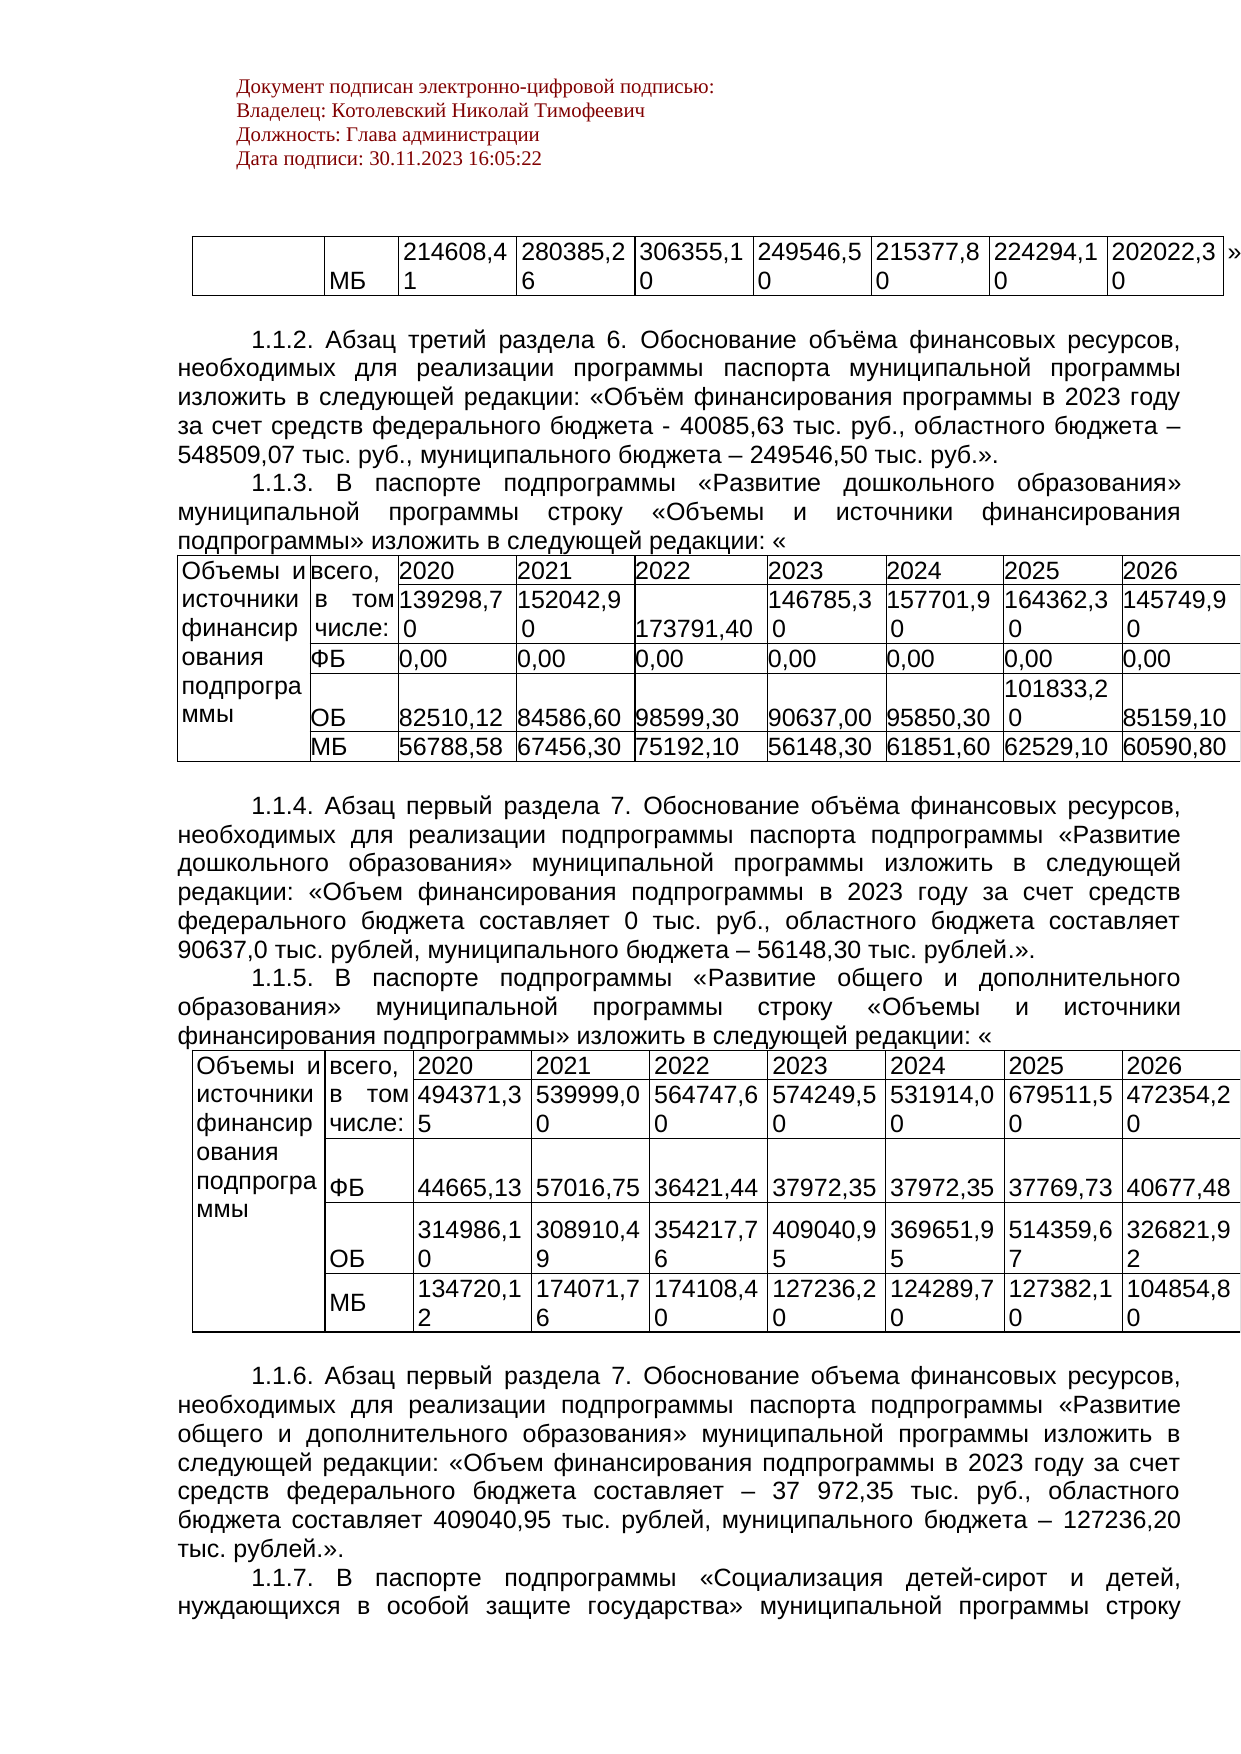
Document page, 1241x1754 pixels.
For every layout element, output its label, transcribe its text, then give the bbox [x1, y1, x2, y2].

table_cell 0,00 [636, 644, 767, 673]
table_cell 60590,80 [1123, 732, 1240, 761]
table_cell 56148,30 [768, 732, 886, 761]
table_cell 152042,90 [517, 585, 634, 643]
table_header 2025 [1004, 556, 1122, 584]
table_cell 0,00 [1123, 644, 1240, 673]
table_cell ОБ [326, 1203, 413, 1273]
table_cell 139298,70 [399, 585, 516, 643]
table_cell 146785,30 [768, 585, 886, 643]
table_header 2025 [1005, 1051, 1122, 1079]
table_cell 101833,20 [1004, 674, 1122, 731]
table_header 2026 [1123, 556, 1240, 584]
table_cell 62529,10 [1004, 732, 1122, 761]
table_header 2024 [887, 556, 1003, 584]
table_header 2023 [768, 556, 886, 584]
table_cell 514359,67 [1005, 1203, 1122, 1273]
table_header 2023 [768, 1051, 885, 1079]
table_cell 173791,40 [636, 585, 767, 643]
table_cell 369651,95 [886, 1203, 1004, 1273]
table_header всего, в том числе: [326, 1051, 413, 1138]
table_header 2022 [650, 1051, 767, 1079]
table_cell 0,00 [887, 644, 1003, 673]
table_cell 0,00 [517, 644, 634, 673]
table_cell ». [1224, 236, 1240, 295]
table_cell МБ [311, 732, 398, 761]
table_cell 280385,26 [517, 237, 634, 295]
table_cell ФБ [326, 1139, 413, 1202]
table_cell 134720,12 [414, 1274, 531, 1331]
table_cell 104854,80 [1123, 1274, 1240, 1331]
table_cell 98599,30 [636, 674, 767, 731]
table_cell 354217,76 [650, 1203, 767, 1273]
list 1.1.3. В паспорте подпрограммы «Развитие дошкольного образования» муниципальной программы строку «Объемы и источники финансирования подпрограммы» изложить в следующей редакции: « [177, 468, 1181, 554]
table_header всего, в том числе: [311, 556, 398, 643]
table_header Объемы и источники финансирования подпрограммы [178, 556, 310, 761]
table_cell 95850,30 [887, 674, 1003, 731]
table_cell 174108,40 [650, 1274, 767, 1331]
text 1.1.2. Абзац третий раздела 6. Обоснование объёма финансовых ресурсов, необходимых для реализации программы паспорта муниципальной программы изложить в следующей редакции: «Объём финансирования программы в 2023 году за счет средств федерального бюджета - 40085,63 тыс. руб., областного бюджета – 548509,07 тыс. руб., муниципального бюджета – 249546,50 тыс. руб.». [177, 324, 1181, 468]
table_cell 127236,20 [768, 1274, 885, 1331]
table_cell 0,00 [768, 644, 886, 673]
table_cell 57016,75 [532, 1139, 649, 1202]
table_cell 679511,50 [1005, 1080, 1122, 1138]
table_header 2024 [886, 1051, 1004, 1079]
table_cell 127382,10 [1005, 1274, 1122, 1331]
table_cell 214608,41 [399, 237, 516, 295]
table_cell МБ [326, 1274, 413, 1331]
table_cell 224294,10 [990, 237, 1107, 295]
table_cell 202022,30 [1108, 237, 1223, 295]
table_cell 494371,35 [414, 1080, 531, 1138]
table_cell 40677,48 [1123, 1139, 1240, 1202]
table_cell 215377,80 [872, 237, 989, 295]
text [177, 1562, 1181, 1620]
table_header 2022 [636, 556, 767, 584]
table_cell 472354,20 [1123, 1080, 1240, 1138]
table_cell 61851,60 [887, 732, 1003, 761]
table_cell ФБ [311, 644, 398, 673]
table_cell 82510,12 [399, 674, 516, 731]
table_cell 37769,73 [1005, 1139, 1122, 1202]
table_cell 75192,10 [636, 732, 767, 761]
table_cell 539999,00 [532, 1080, 649, 1138]
table_header 2021 [517, 556, 634, 584]
table_cell 564747,60 [650, 1080, 767, 1138]
table_cell 44665,13 [414, 1139, 531, 1202]
table_cell 56788,58 [399, 732, 516, 761]
table_cell 174071,76 [532, 1274, 649, 1331]
table_cell 0,00 [1004, 644, 1122, 673]
table_cell 37972,35 [768, 1139, 885, 1202]
table_cell 574249,50 [768, 1080, 885, 1138]
table_cell 85159,10 [1123, 674, 1240, 731]
table_cell 306355,10 [636, 237, 753, 295]
table_cell МБ [325, 237, 398, 295]
table_cell 0,00 [399, 644, 516, 673]
table_cell 36421,44 [650, 1139, 767, 1202]
table_header 2021 [532, 1051, 649, 1079]
table_cell ОБ [311, 674, 398, 731]
text 1.1.4. Абзац первый раздела 7. Обоснование объёма финансовых ресурсов, необходимых для реализации подпрограммы паспорта подпрограммы «Развитие дошкольного образования» муниципальной программы изложить в следующей редакции: «Объем финансирования подпрограммы в 2023 году за счет средств федерального бюджета составляет 0 тыс. руб., областного бюджета составляет 90637,0 тыс. рублей, муниципального бюджета – 56148,30 тыс. рублей.». [177, 791, 1181, 963]
text 1.1.6. Абзац первый раздела 7. Обоснование объема финансовых ресурсов, необходимых для реализации подпрограммы паспорта подпрограммы «Развитие общего и дополнительного образования» муниципальной программы изложить в следующей редакции: «Объем финансирования подпрограммы в 2023 году за счет средств федерального бюджета составляет – 37 972,35 тыс. руб., областного бюджета составляет 409040,95 тыс. рублей, муниципального бюджета – 127236,20 тыс. рублей.». [177, 1361, 1181, 1562]
table_cell 409040,95 [768, 1203, 885, 1273]
table_cell 314986,10 [414, 1203, 531, 1273]
table_cell 531914,00 [886, 1080, 1004, 1138]
table_cell 249546,50 [754, 237, 871, 295]
table_cell 326821,92 [1123, 1203, 1240, 1273]
table_cell 67456,30 [517, 732, 634, 761]
table_header 2026 [1123, 1051, 1240, 1079]
list 1.1.5. В паспорте подпрограммы «Развитие общего и дополнительного образования» муниципальной программы строку «Объемы и источники финансирования подпрограммы» изложить в следующей редакции: « [177, 963, 1181, 1049]
table_cell 124289,70 [886, 1274, 1004, 1331]
table_header 2020 [414, 1051, 531, 1079]
table_cell 157701,90 [887, 585, 1003, 643]
table_cell 37972,35 [886, 1139, 1004, 1202]
table_header 2020 [399, 556, 516, 584]
table_cell 308910,49 [532, 1203, 649, 1273]
table_cell 164362,30 [1004, 585, 1122, 643]
table_cell 145749,90 [1123, 585, 1240, 643]
table_cell 84586,60 [517, 674, 634, 731]
table_header Объемы и источники финансирования подпрограммы [193, 1051, 324, 1331]
table_cell 90637,00 [768, 674, 886, 731]
